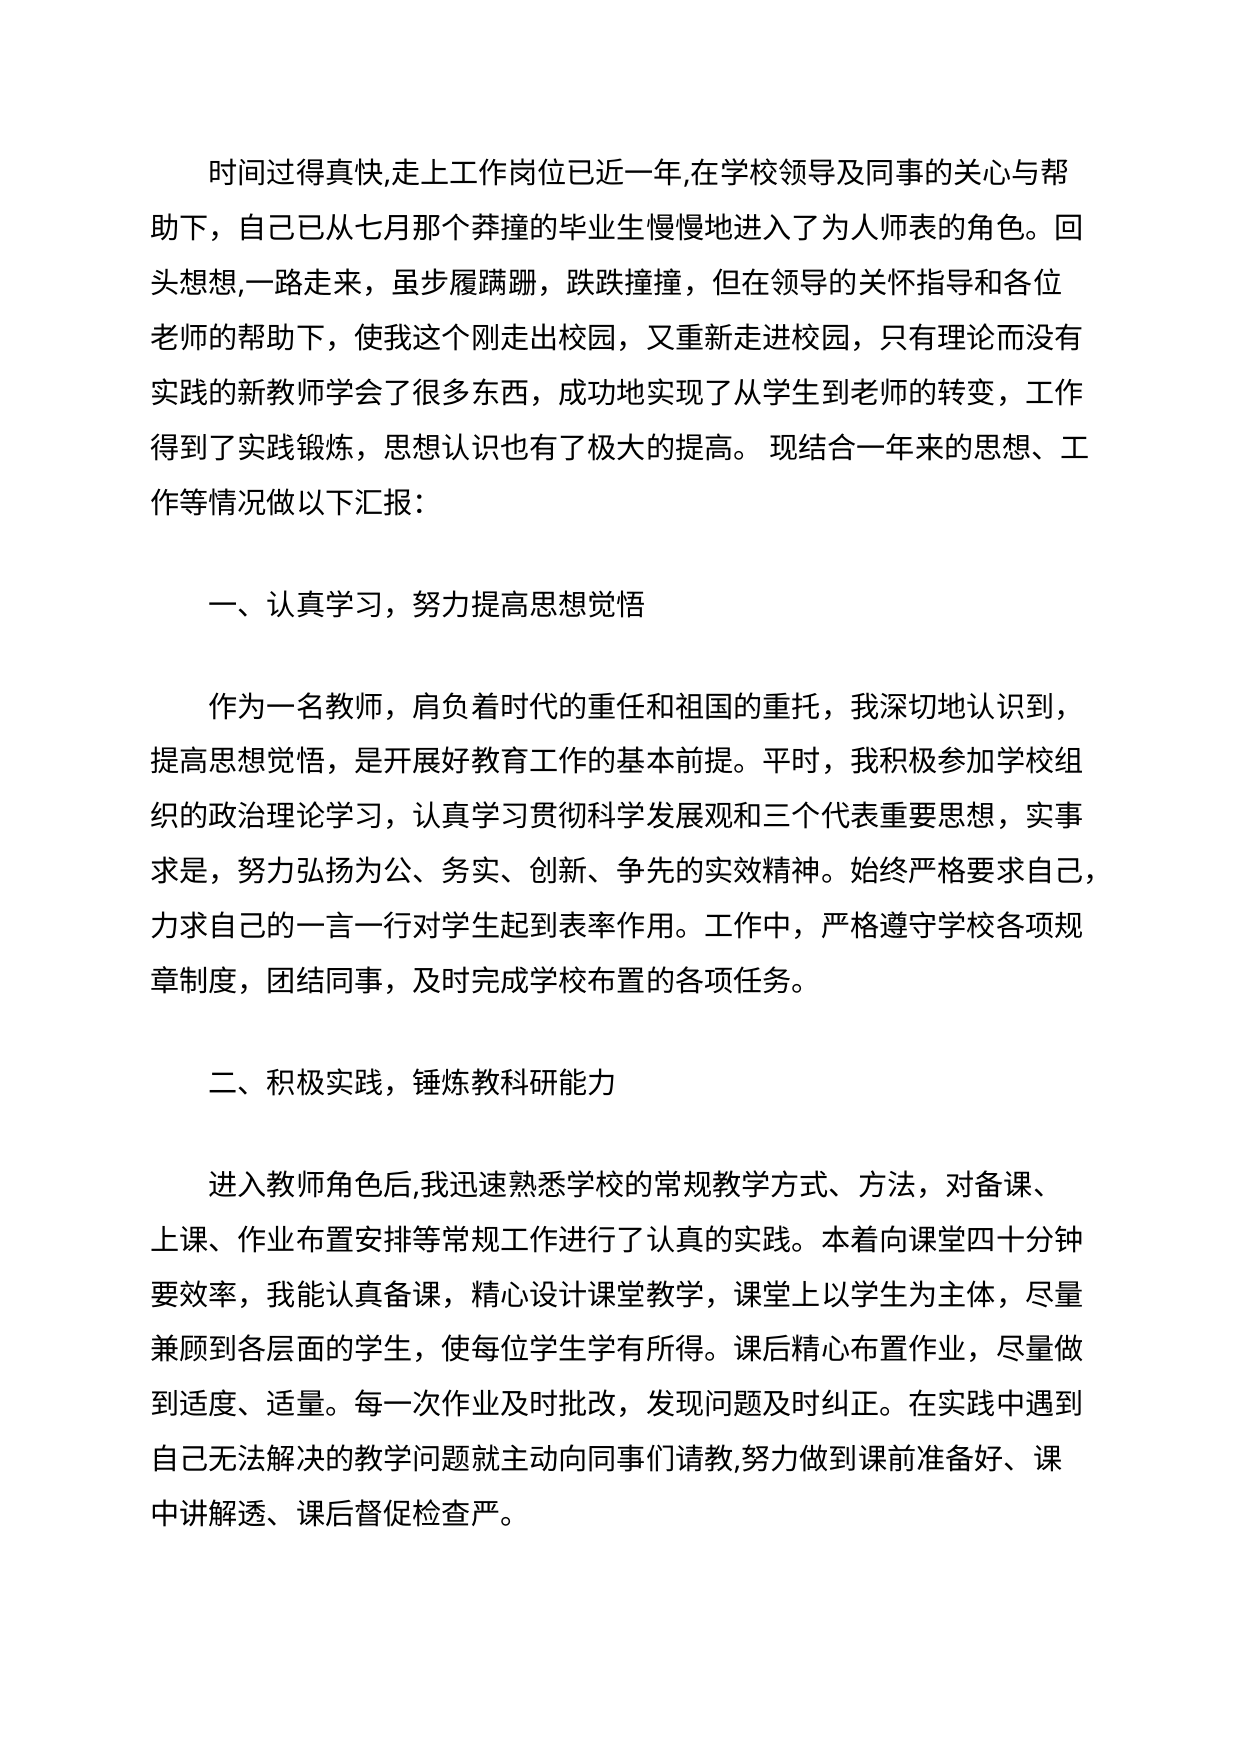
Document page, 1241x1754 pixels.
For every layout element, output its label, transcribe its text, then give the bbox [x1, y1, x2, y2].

text 时间过得真快,走上工作岗位已近一年,在学校领导及同事的关心与帮助下，自己已从七月那个莽撞的毕业生慢慢地进入了为人师表的角色。回头想想,一路走来，虽步履蹒跚，跌跌撞撞，但在领导的关怀指导和各位老师的帮助下，使我这个刚走出校园，又重新走进校园，只有理论而没有实践的新教师学会了很多东西，成功地实现了从学生到老师的转变，工作得到了实践锻炼，思想认识也有了极大的提高。 现结合一年来的思想、工作等情况做以下汇报： [150, 150, 1090, 522]
text 一、认真学习，努力提高思想觉悟 [150, 581, 1090, 624]
text 作为一名教师，肩负着时代的重任和祖国的重托，我深切地认识到，提高思想觉悟，是开展好教育工作的基本前提。平时，我积极参加学校组织的政治理论学习，认真学习贯彻科学发展观和三个代表重要思想，实事求是，努力弘扬为公、务实、创新、争先的实效精神。始终严格要求自己，力求自己的一言一行对学生起到表率作用。工作中，严格遵守学校各项规章制度，团结同事，及时完成学校布置的各项任务。 [150, 683, 1090, 1000]
text 进入教师角色后,我迅速熟悉学校的常规教学方式、方法，对备课、上课、作业布置安排等常规工作进行了认真的实践。本着向课堂四十分钟要效率，我能认真备课，精心设计课堂教学，课堂上以学生为主体，尽量兼顾到各层面的学生，使每位学生学有所得。课后精心布置作业，尽量做到适度、适量。每一次作业及时批改，发现问题及时纠正。在实践中遇到自己无法解决的教学问题就主动向同事们请教,努力做到课前准备好、课中讲解透、课后督促检查严。 [150, 1161, 1090, 1533]
text 二、积极实践，锤炼教科研能力 [150, 1059, 1090, 1102]
